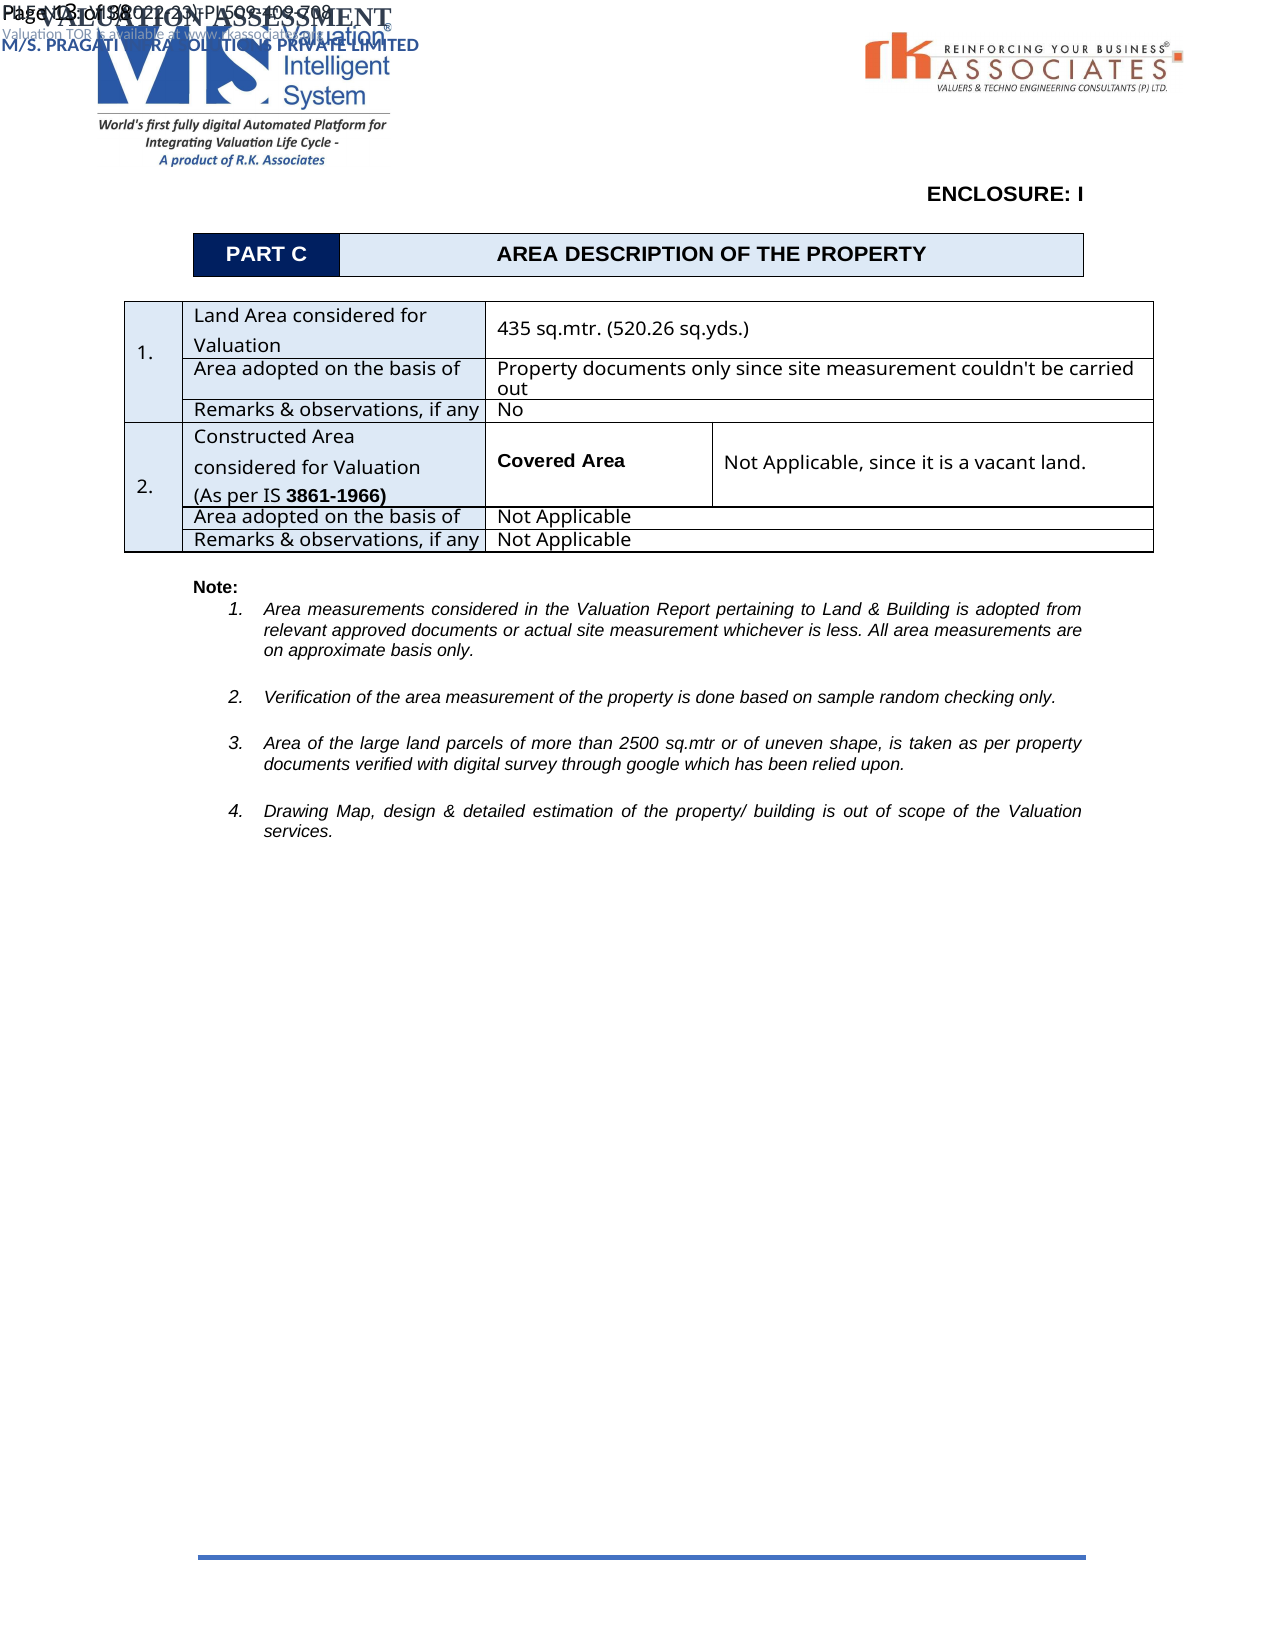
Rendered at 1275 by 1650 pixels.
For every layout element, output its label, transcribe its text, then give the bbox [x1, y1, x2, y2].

table_header 435 sq.mtr. (520.26 sq.yds.) [486, 302, 1153, 358]
table_cell Not Applicable [486, 508, 1153, 529]
picture [97, 23, 392, 167]
table_cell No [486, 400, 1153, 422]
table_cell 2. [125, 423, 182, 551]
table_cell Area adopted on the basis of [183, 508, 485, 529]
table_cell Remarks & observations, if any [183, 400, 485, 422]
table_cell Covered Area [486, 423, 712, 506]
table_cell Remarks & observations, if any [183, 530, 485, 551]
list Drawing Map, design & detailed estimation of the property/ building is out of scope of the Valuation services. [228, 800, 1083, 841]
table_header Land Area considered for Valuation [183, 302, 485, 358]
list Area of the large land parcels of more than 2500 sq.mtr or of uneven shape, is taken as per property documents verified with digital survey through google which has been relied upon. [228, 733, 1083, 774]
table_cell Not Applicable, since it is a vacant land. [713, 423, 1153, 506]
list Area measurements considered in the Valuation Report pertaining to Land & Building is adopted from relevant approved documents or actual site measurement whichever is less. All area measurements are on approximate basis only. [228, 598, 1083, 660]
table_cell Not Applicable [486, 530, 1153, 551]
table_cell Area adopted on the basis of [183, 359, 485, 399]
table_header 1. [125, 302, 182, 422]
table_cell Constructed Area considered for Valuation (As per IS 3861-1966) [183, 423, 485, 506]
table_cell Property documents only since site measurement couldn't be carried out [486, 359, 1153, 399]
subtitle ENCLOSURE: I [98, 182, 1083, 206]
picture [865, 32, 1184, 93]
list Verification of the area measurement of the property is done based on sample random checking only. [228, 686, 1179, 707]
text Note: [193, 577, 1179, 598]
